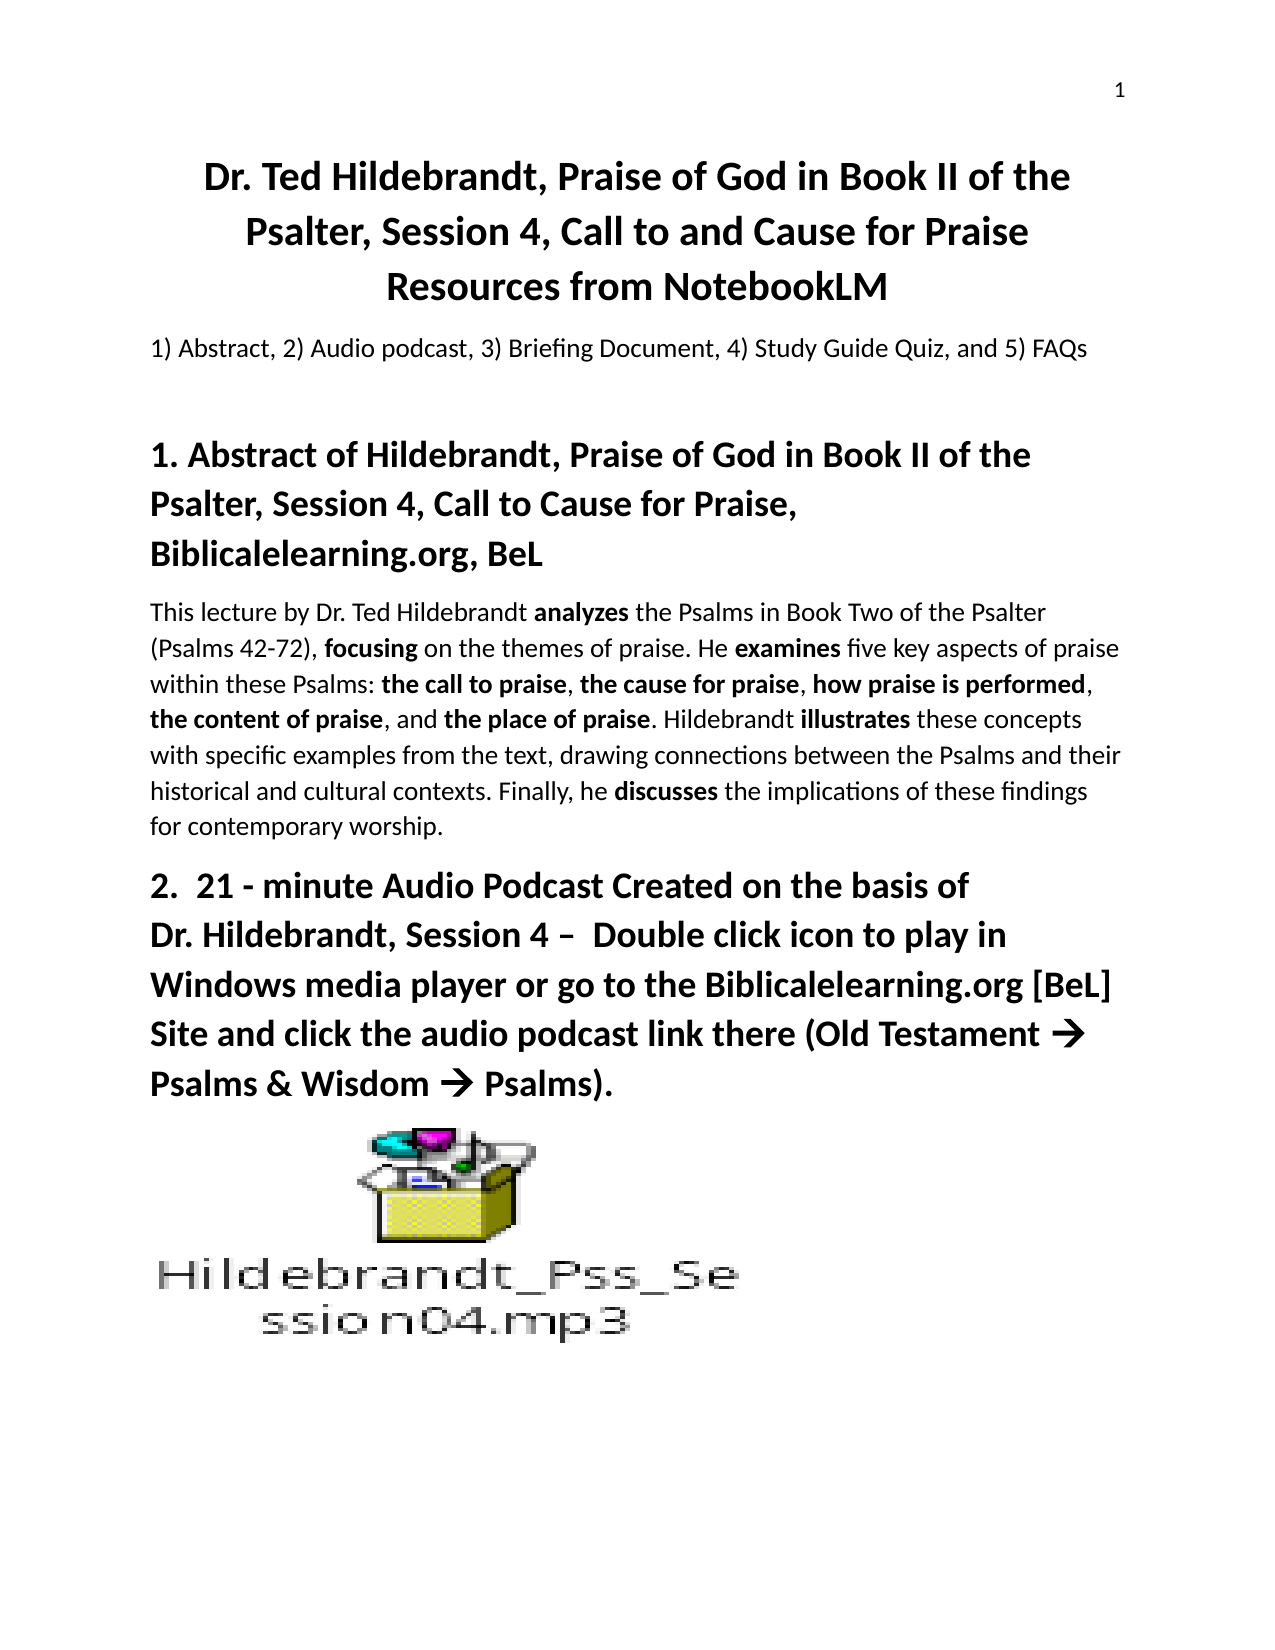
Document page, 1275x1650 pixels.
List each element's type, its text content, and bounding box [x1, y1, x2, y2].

text 2. 21 - minute Audio Podcast Created on the basis of Dr. Hildebrandt, Session 4 – Double click icon to play in Windows media player or go to the Biblicalelearning.org [BeL] Site and click the audio podcast link there (Old Testament Psalms & Wisdom Psalms). [150, 862, 1125, 1105]
text This lecture by Dr. Ted Hildebrandt analyzes the Psalms in Book Two of the Psalter (Psalms 42-72), focusing on the themes of praise. He examines five key aspects of praise within these Psalms: the call to praise, the cause for praise, how praise is performed, the content of praise, and the place of praise. Hildebrandt illustrates these concepts with specific examples from the text, drawing connections between the Psalms and their historical and cultural contexts. Finally, he discusses the implications of these findings for contemporary worship. [150, 596, 1125, 842]
text 1) Abstract, 2) Audio podcast, 3) Briefing Document, 4) Study Guide Quiz, and 5) FAQs [150, 331, 1125, 364]
text Dr. Ted Hildebrandt, Praise of God in Book II of the Psalter, Session 4, Call to and Cause for Praise Resources from NotebookLM [150, 150, 1125, 311]
text 1. Abstract of Hildebrandt, Praise of God in Book II of the Psalter, Session 4, Call to Cause for Praise, Biblicalelearning.org, BeL [150, 431, 1125, 575]
